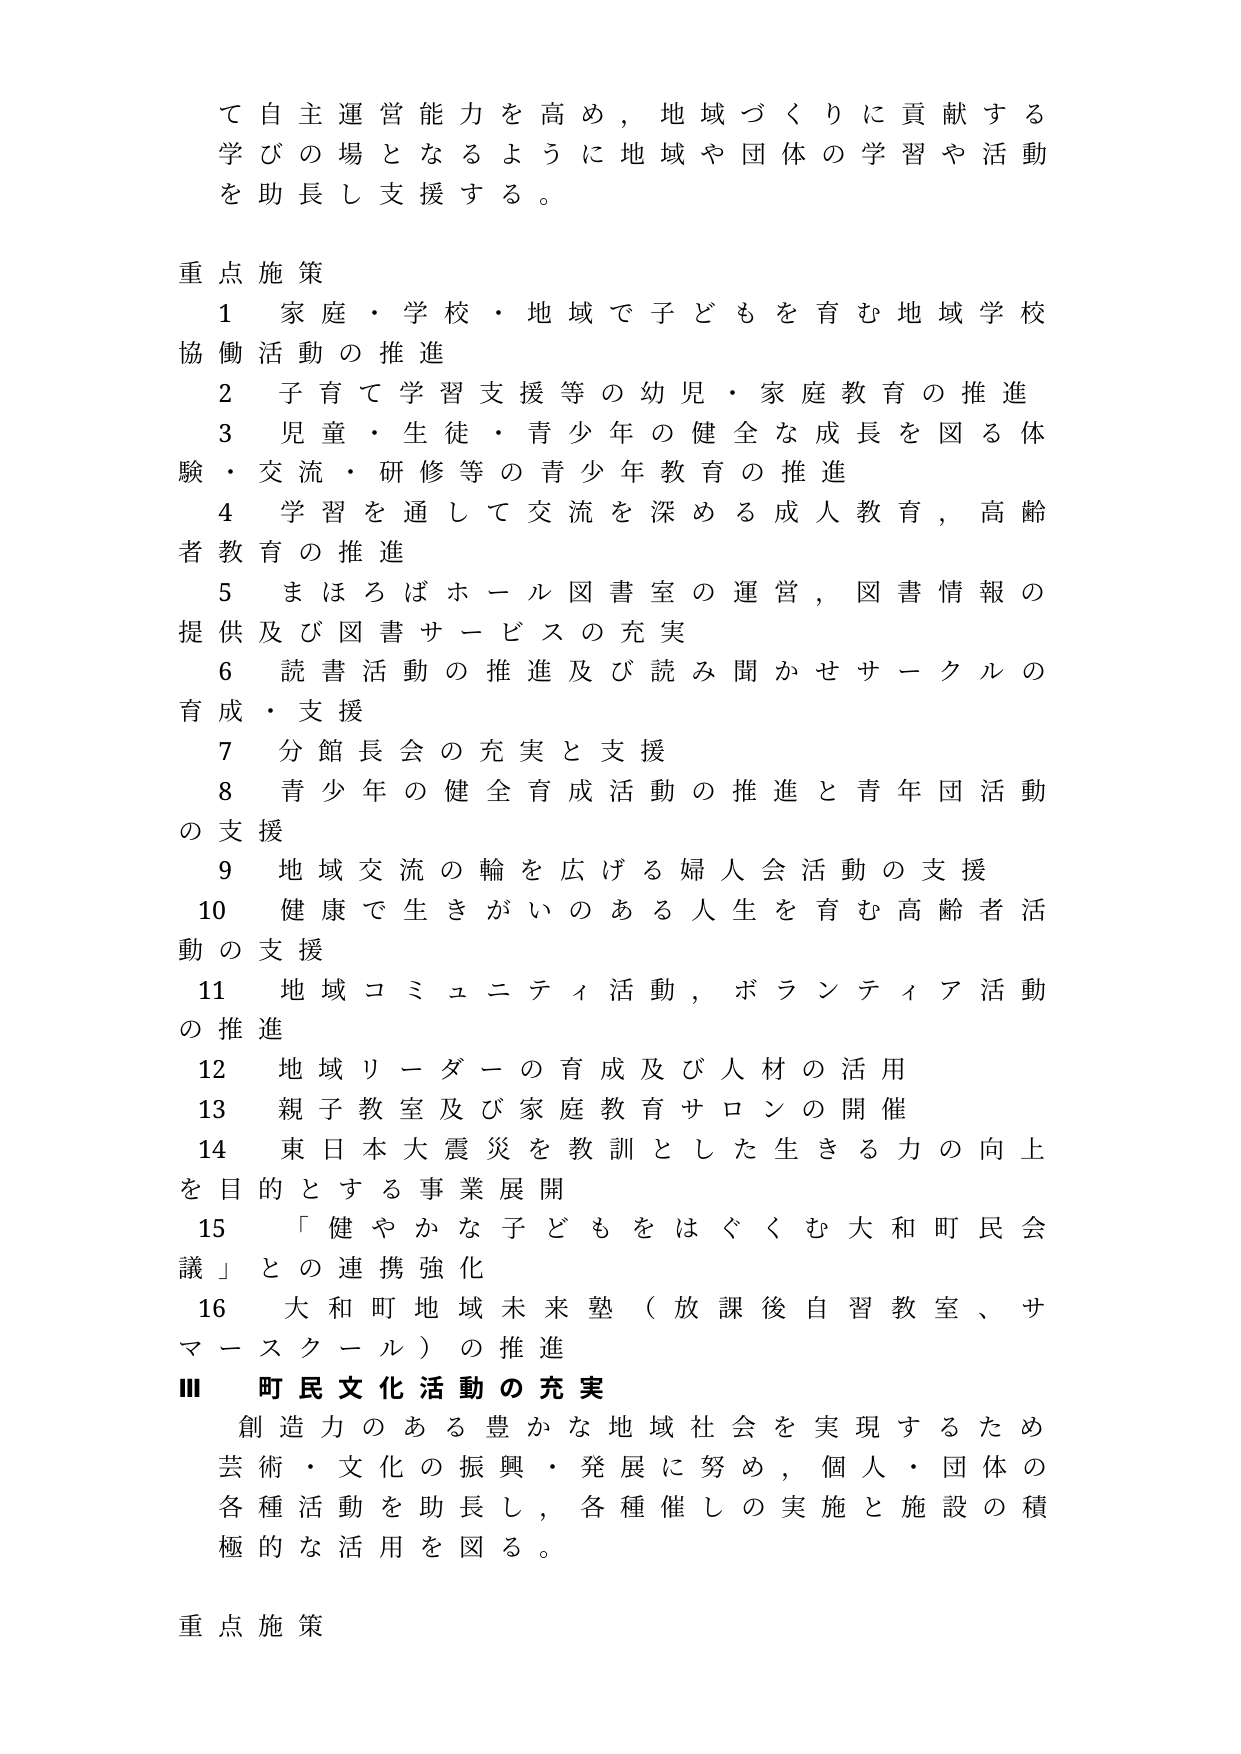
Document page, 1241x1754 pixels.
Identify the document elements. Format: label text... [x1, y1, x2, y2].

text 10 健康で生きがいのある人生を育む高齢者活動の支援 [178, 889, 1062, 968]
text 13 親子教室及び家庭教育サロンの開催 [178, 1088, 1062, 1128]
text 創造力のある豊かな地域社会を実現するため，芸術・文化の振興・発展に努め，個人・団体の各種活動を助長し，各種催しの実施と施設の積極的な活用を図る。 [201, 1406, 1062, 1565]
text 1 家庭・学校・地域で子どもを育む地域学校協働活動の推進 [178, 292, 1062, 372]
text 4 学習を通して交流を深める成人教育，高齢者教育の推進 [178, 491, 1062, 571]
text 8 青少年の健全育成活動の推進と青年団活動の支援 [178, 769, 1062, 849]
text 16 大和町地域未来塾（放課後自習教室、サマースクール）の推進 [178, 1287, 1062, 1366]
text 重点施策 [178, 252, 1062, 292]
text 15 「健やかな子どもをはぐくむ大和町民会議」との連携強化 [178, 1207, 1062, 1287]
text 2 子育て学習支援等の幼児・家庭教育の推進 [178, 372, 1062, 411]
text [201, 93, 1062, 212]
text 9 地域交流の輪を広げる婦人会活動の支援 [178, 849, 1062, 889]
text 5 まほろばホール図書室の運営，図書情報の提供及び図書サービスの充実 [178, 571, 1062, 650]
text 12 地域リーダーの育成及び人材の活用 [178, 1048, 1062, 1088]
text 14 東日本大震災を教訓とした生きる力の向上を目的とする事業展開 [178, 1128, 1062, 1207]
text Ⅲ 町民文化活動の充実 [178, 1366, 1062, 1406]
text 3 児童・生徒・青少年の健全な成長を図る体験・交流・研修等の青少年教育の推進 [178, 411, 1062, 491]
text 重点施策 [178, 1605, 1062, 1645]
text 7 分館長会の充実と支援 [178, 730, 1062, 769]
text 6 読書活動の推進及び読み聞かせサークルの育成・支援 [178, 650, 1062, 730]
text 11 地域コミュニティ活動，ボランティア活動の推進 [178, 968, 1062, 1048]
